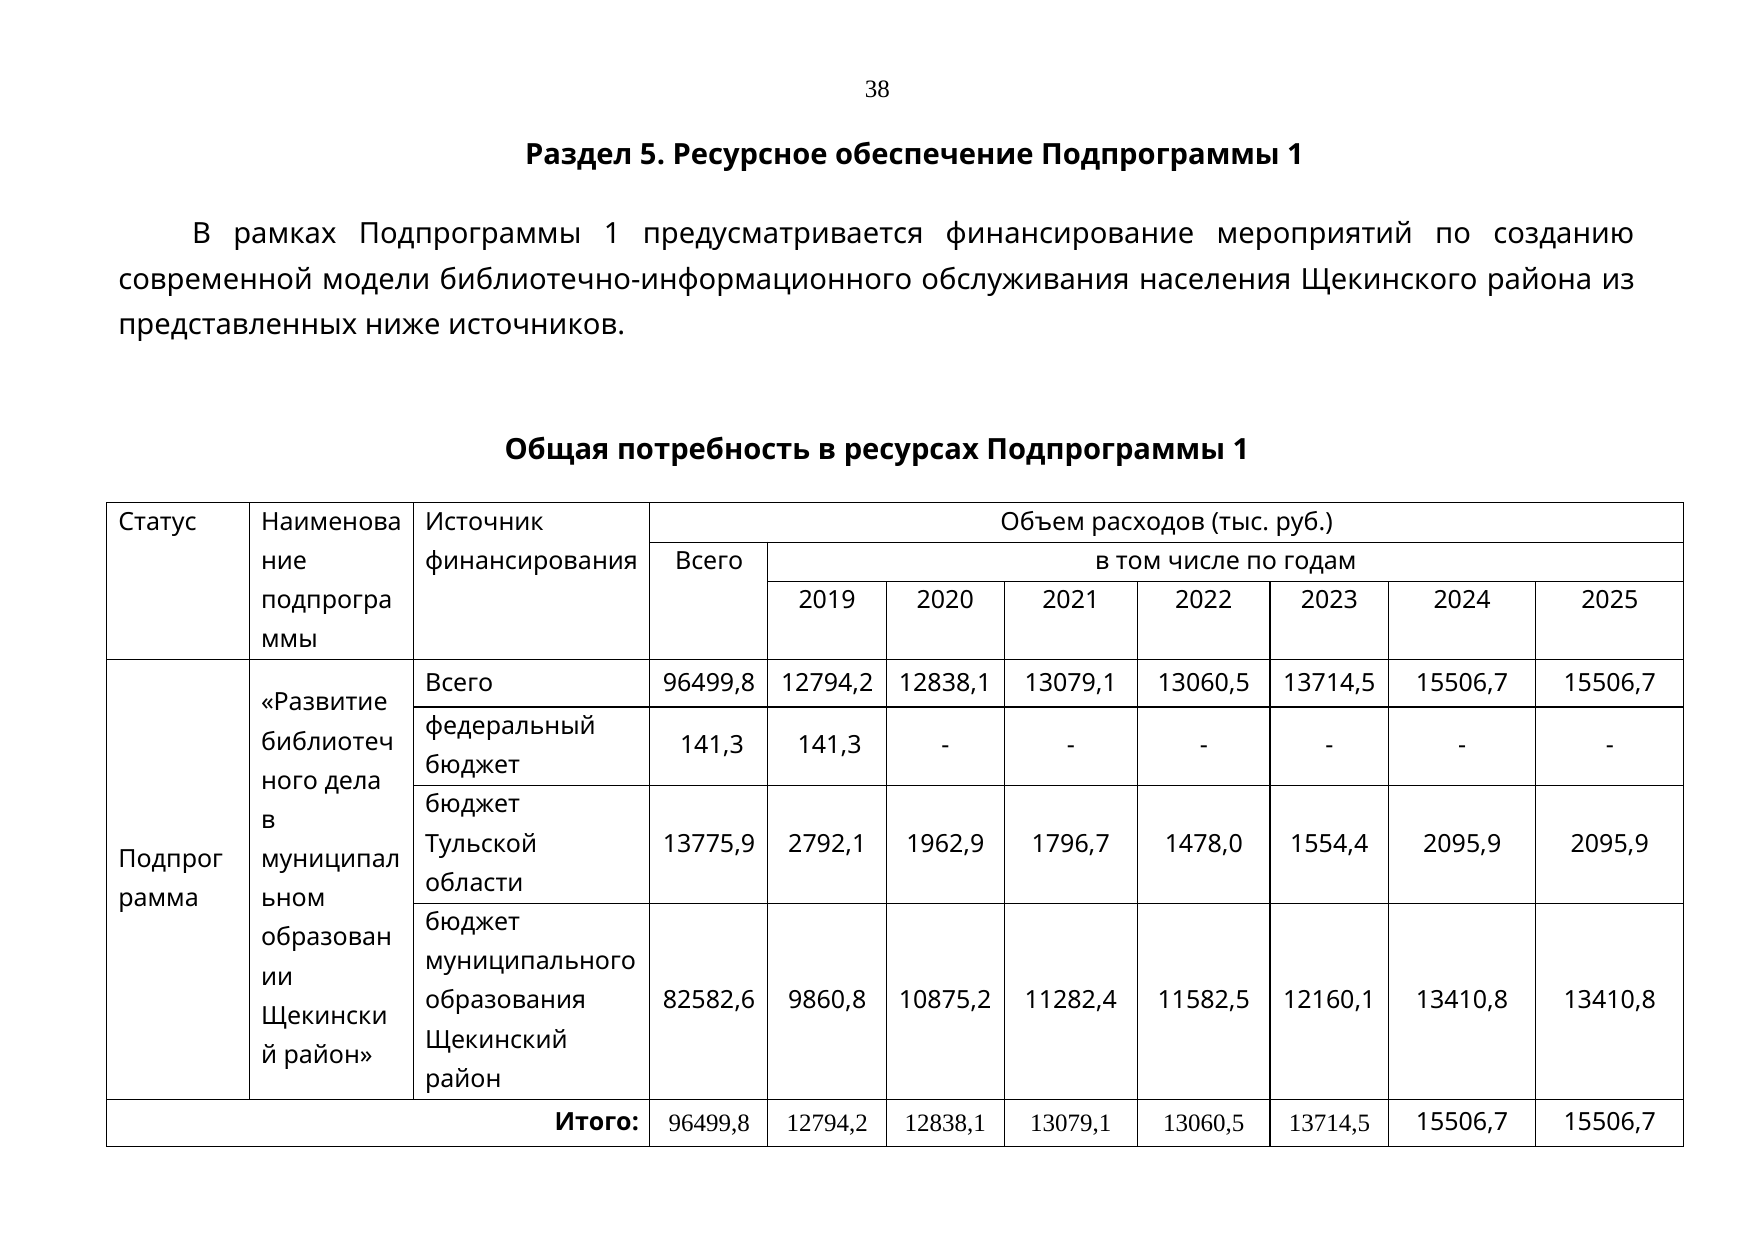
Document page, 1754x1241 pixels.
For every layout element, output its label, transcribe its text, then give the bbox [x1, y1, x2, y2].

table_cell 13410,8 [1389, 904, 1535, 1099]
table_cell 1554,4 [1271, 786, 1388, 903]
table_cell 2021 [1005, 582, 1137, 659]
table_cell 11582,5 [1138, 904, 1269, 1099]
table_cell 12160,1 [1271, 904, 1388, 1099]
table_cell 2792,1 [768, 786, 886, 903]
table_cell 10875,2 [887, 904, 1004, 1099]
table_cell 13079,1 [1005, 660, 1137, 706]
table_cell 2022 [1138, 582, 1269, 659]
table_header Наименование подпрограммы [250, 503, 413, 659]
table_cell - [1138, 708, 1269, 785]
table_cell 2020 [887, 582, 1004, 659]
table_cell 15506,7 [1536, 1100, 1683, 1146]
table_cell Итого: [107, 1100, 649, 1146]
table_cell 2095,9 [1536, 786, 1683, 903]
table_cell Подпрограмма [107, 660, 249, 1099]
table_cell 82582,6 [650, 904, 767, 1099]
table_cell 12838,1 [887, 1100, 1004, 1146]
table_header Источник финансирования [414, 503, 649, 659]
table_cell бюджет Тульской области [414, 786, 649, 903]
table_header Статус [107, 503, 249, 659]
list Раздел 5. Ресурсное обеспечение Подпрограммы 1 [193, 133, 1636, 173]
table_cell 15506,7 [1389, 1100, 1535, 1146]
table_cell 1796,7 [1005, 786, 1137, 903]
table_cell 2025 [1536, 582, 1683, 659]
table_cell - [887, 708, 1004, 785]
table_cell 15506,7 [1389, 660, 1535, 706]
table_cell 13060,5 [1138, 1100, 1269, 1146]
table_cell 13060,5 [1138, 660, 1269, 706]
table_cell 2024 [1389, 582, 1535, 659]
table_cell 1478,0 [1138, 786, 1269, 903]
table_cell 141,3 [768, 708, 886, 785]
table_cell «Развитие библиотечного дела в муниципальном образовании Щекинский район» [250, 660, 413, 1099]
text Общая потребность в ресурсах Подпрограммы 1 [118, 428, 1636, 468]
table_cell - [1271, 708, 1388, 785]
table_cell 12794,2 [768, 1100, 886, 1146]
table_cell 12794,2 [768, 660, 886, 706]
table_cell 13079,1 [1005, 1100, 1137, 1146]
text В рамках Подпрограммы 1 предусматривается финансирование мероприятий по созданию современной модели библиотечно-информационного обслуживания населения Щекинского района из представленных ниже источников. [118, 212, 1636, 343]
table_cell в том числе по годам [768, 543, 1683, 581]
table_cell 13714,5 [1271, 660, 1388, 706]
table_cell 96499,8 [650, 1100, 767, 1146]
table_cell 12838,1 [887, 660, 1004, 706]
table_cell федеральный бюджет [414, 708, 649, 785]
table_cell 2019 [768, 582, 886, 659]
table_cell 13775,9 [650, 786, 767, 903]
table_cell Всего [414, 660, 649, 706]
table_cell 15506,7 [1536, 660, 1683, 706]
table_cell 2095,9 [1389, 786, 1535, 903]
table_cell 13410,8 [1536, 904, 1683, 1099]
table_cell бюджет муниципального образования Щекинский район [414, 904, 649, 1099]
table_cell 13714,5 [1271, 1100, 1388, 1146]
table_cell 9860,8 [768, 904, 886, 1099]
table_cell 141,3 [650, 708, 767, 785]
table_cell - [1005, 708, 1137, 785]
table_header Объем расходов (тыс. руб.) [650, 503, 1683, 542]
table_cell 96499,8 [650, 660, 767, 706]
table_cell - [1389, 708, 1535, 785]
table_cell - [1536, 708, 1683, 785]
table_cell Всего [650, 543, 767, 659]
table_cell 1962,9 [887, 786, 1004, 903]
table_cell 2023 [1271, 582, 1388, 659]
table_cell 11282,4 [1005, 904, 1137, 1099]
